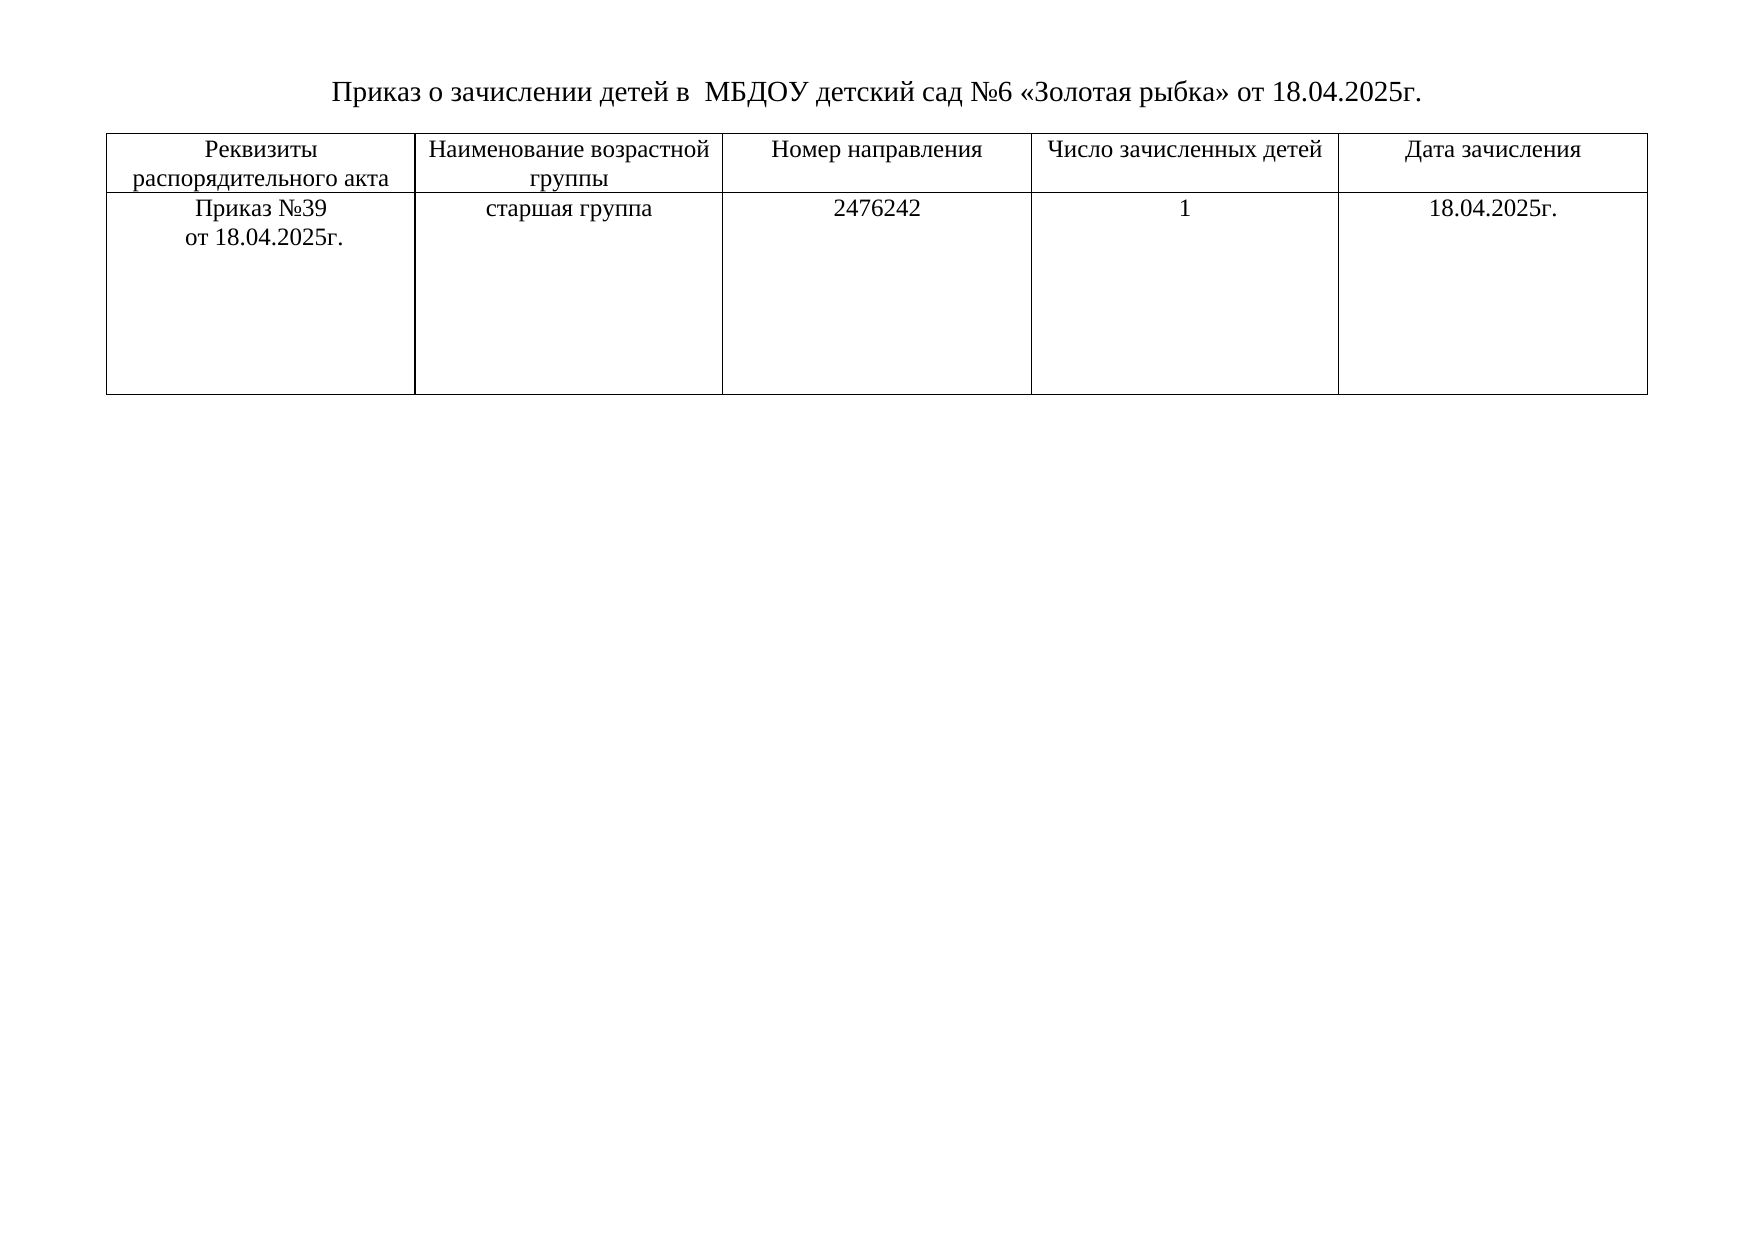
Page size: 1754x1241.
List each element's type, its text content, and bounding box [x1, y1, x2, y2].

text Приказ о зачислении детей в МБДОУ детский сад №6 «Золотая рыбка» от 18.04.2025г. [118, 74, 1636, 107]
table_cell 2476242 [723, 193, 1031, 394]
table_cell 1 [1032, 193, 1338, 394]
table_header Дата зачисления [1339, 134, 1647, 192]
table_header Реквизиты распорядительного акта [107, 134, 414, 192]
table_cell 18.04.2025г. [1339, 193, 1647, 394]
table_header Наименование возрастной группы [416, 134, 722, 192]
table_cell Приказ №39 от 18.04.2025г. [107, 193, 414, 394]
table_header Число зачисленных детей [1032, 134, 1338, 192]
table_header Номер направления [723, 134, 1031, 192]
table_cell старшая группа [416, 193, 722, 394]
